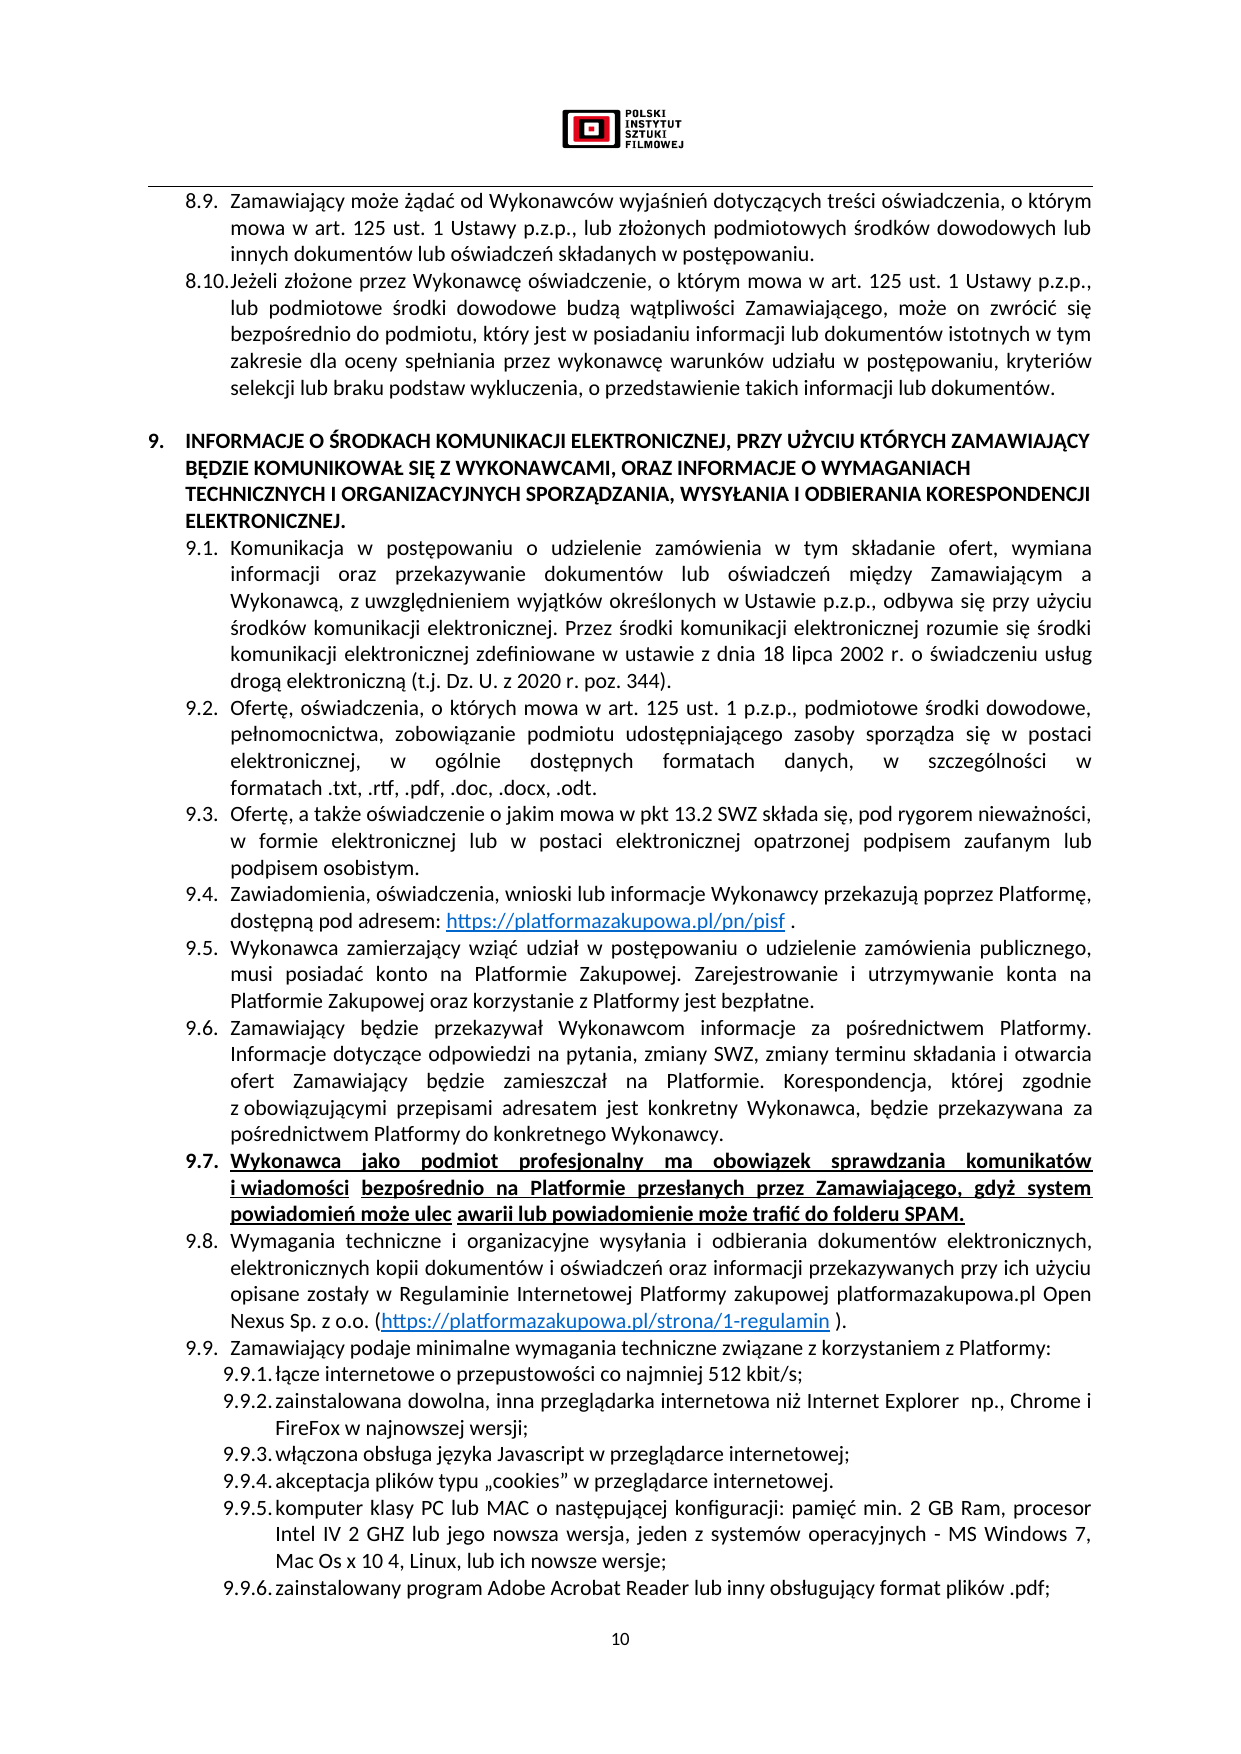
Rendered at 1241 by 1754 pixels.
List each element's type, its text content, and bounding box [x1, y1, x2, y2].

subtitle Ofertę, a także oświadczenie o jakim mowa w pkt 13.2 SWZ składa się, pod rygorem nieważności, w formie elektronicznej lub w postaci elektronicznej opatrzonej podpisem zaufanym lub podpisem osobistym. [185, 801, 1093, 881]
subtitle Wymagania techniczne i organizacyjne wysyłania i odbierania dokumentów elektronicznych, elektronicznych kopii dokumentów i oświadczeń oraz informacji przekazywanych przy ich użyciu opisane zostały w Regulaminie Internetowej Platformy zakupowej platformazakupowa.pl Open Nexus Sp. z o.o. (https://platformazakupowa.pl/strona/1-regulamin ). [185, 1227, 1093, 1334]
subtitle włączona obsługa języka Javascript w przeglądarce internetowej; [223, 1441, 1093, 1467]
subtitle Zawiadomienia, oświadczenia, wnioski lub informacje Wykonawcy przekazują poprzez Platformę, dostępną pod adresem: https://platformazakupowa.pl/pn/pisf . [185, 881, 1093, 934]
subtitle Wykonawca jako podmiot profesjonalny ma obowiązek sprawdzania komunikatów i wiadomości bezpośrednio na Platformie przesłanych przez Zamawiającego, gdyż system powiadomień może ulec awarii lub powiadomienie może trafić do folderu SPAM. [185, 1147, 1093, 1227]
subtitle Zamawiający podaje minimalne wymagania techniczne związane z korzystaniem z Platformy: [185, 1334, 1093, 1361]
subtitle Jeżeli złożone przez Wykonawcę oświadczenie, o którym mowa w art. 125 ust. 1 Ustawy p.z.p., lub podmiotowe środki dowodowe budzą wątpliwości Zamawiającego, może on zwrócić się bezpośrednio do podmiotu, który jest w posiadaniu informacji lub dokumentów istotnych w tym zakresie dla oceny spełniania przez wykonawcę warunków udziału w postępowaniu, kryteriów selekcji lub braku podstaw wykluczenia, o przedstawienie takich informacji lub dokumentów. [185, 267, 1093, 401]
subtitle Zamawiający będzie przekazywał Wykonawcom informacje za pośrednictwem Platformy. Informacje dotyczące odpowiedzi na pytania, zmiany SWZ, zmiany terminu składania i otwarcia ofert Zamawiający będzie zamieszczał na Platformie. Korespondencja, której zgodnie z obowiązującymi przepisami adresatem jest konkretny Wykonawca, będzie przekazywana za pośrednictwem Platformy do konkretnego Wykonawcy. [185, 1014, 1093, 1147]
subtitle zainstalowany program Adobe Acrobat Reader lub inny obsługujący format plików .pdf; [223, 1574, 1093, 1601]
subtitle Zamawiający może żądać od Wykonawców wyjaśnień dotyczących treści oświadczenia, o którym mowa w art. 125 ust. 1 Ustawy p.z.p., lub złożonych podmiotowych środków dowodowych lub innych dokumentów lub oświadczeń składanych w postępowaniu. [185, 187, 1093, 267]
subtitle Wykonawca zamierzający wziąć udział w postępowaniu o udzielenie zamówienia publicznego, musi posiadać konto na Platformie Zakupowej. Zarejestrowanie i utrzymywanie konta na Platformie Zakupowej oraz korzystanie z Platformy jest bezpłatne. [185, 934, 1093, 1014]
subtitle akceptacja plików typu „cookies” w przeglądarce internetowej. [223, 1467, 1093, 1494]
subtitle Ofertę, oświadczenia, o których mowa w art. 125 ust. 1 p.z.p., podmiotowe środki dowodowe, pełnomocnictwa, zobowiązanie podmiotu udostępniającego zasoby sporządza się w postaci elektronicznej, w ogólnie dostępnych formatach danych, w szczególności w formatach .txt, .rtf, .pdf, .doc, .docx, .odt. [185, 694, 1093, 801]
subtitle INFORMACJE O ŚRODKACH KOMUNIKACJI ELEKTRONICZNEJ, PRZY UŻYCIU KTÓRYCH ZAMAWIAJĄCY BĘDZIE KOMUNIKOWAŁ SIĘ Z WYKONAWCAMI, ORAZ INFORMACJE O WYMAGANIACH TECHNICZNYCH I ORGANIZACYJNYCH SPORZĄDZANIA, WYSYŁANIA I ODBIERANIA KORESPONDENCJI ELEKTRONICZNEJ. [148, 427, 1093, 534]
picture [525, 73, 715, 185]
subtitle komputer klasy PC lub MAC o następującej konfiguracji: pamięć min. 2 GB Ram, procesor Intel IV 2 GHZ lub jego nowsza wersja, jeden z systemów operacyjnych - MS Windows 7, Mac Os x 10 4, Linux, lub ich nowsze wersje; [223, 1494, 1093, 1574]
subtitle Komunikacja w postępowaniu o udzielenie zamówienia w tym składanie ofert, wymiana informacji oraz przekazywanie dokumentów lub oświadczeń między Zamawiającym a Wykonawcą, z uwzględnieniem wyjątków określonych w Ustawie p.z.p., odbywa się przy użyciu środków komunikacji elektronicznej. Przez środki komunikacji elektronicznej rozumie się środki komunikacji elektronicznej zdefiniowane w ustawie z dnia 18 lipca 2002 r. o świadczeniu usług drogą elektroniczną (t.j. Dz. U. z 2020 r. poz. 344). [185, 534, 1093, 694]
subtitle łącze internetowe o przepustowości co najmniej 512 kbit/s; [223, 1361, 1093, 1387]
subtitle zainstalowana dowolna, inna przeglądarka internetowa niż Internet Explorer np., Chrome i FireFox w najnowszej wersji; [223, 1387, 1093, 1441]
